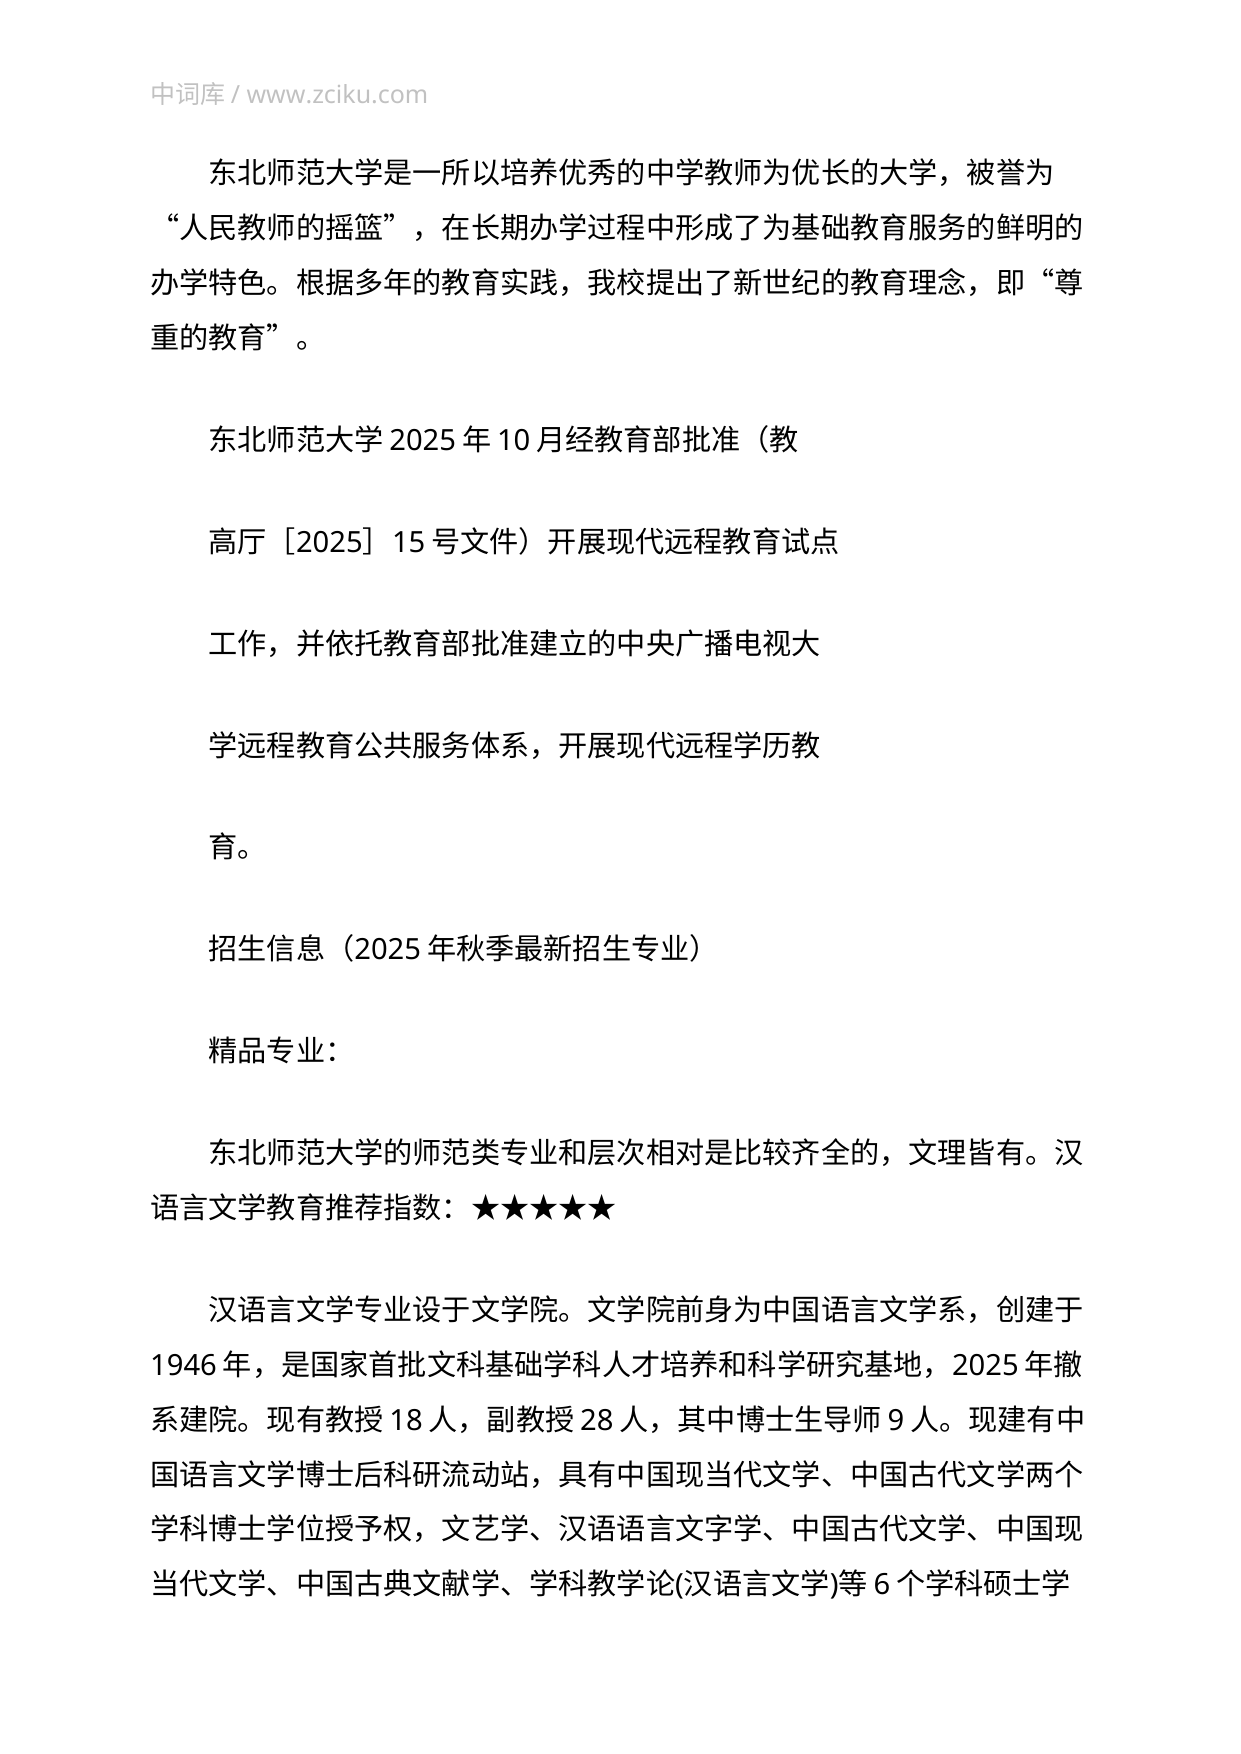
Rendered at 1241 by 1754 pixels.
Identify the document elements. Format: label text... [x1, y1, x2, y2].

text 东北师范大学2025年10月经教育部批准（教 [150, 416, 1090, 459]
text 工作，并依托教育部批准建立的中央广播电视大 [150, 620, 1090, 663]
text 学远程教育公共服务体系，开展现代远程学历教 [150, 722, 1090, 764]
text 育。 [150, 824, 1090, 866]
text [150, 1286, 1090, 1603]
text 高厅［2025］15号文件）开展现代远程教育试点 [150, 518, 1090, 561]
text 东北师范大学的师范类专业和层次相对是比较齐全的，文理皆有。汉语言文学教育推荐指数：★★★★★ [150, 1129, 1090, 1227]
text 东北师范大学是一所以培养优秀的中学教师为优长的大学，被誉为“人民教师的摇篮”，在长期办学过程中形成了为基础教育服务的鲜明的办学特色。根据多年的教育实践，我校提出了新世纪的教育理念，即“尊重的教育”。 [150, 150, 1090, 357]
text 招生信息（2025年秋季最新招生专业） [150, 926, 1090, 968]
text 精品专业： [150, 1028, 1090, 1070]
